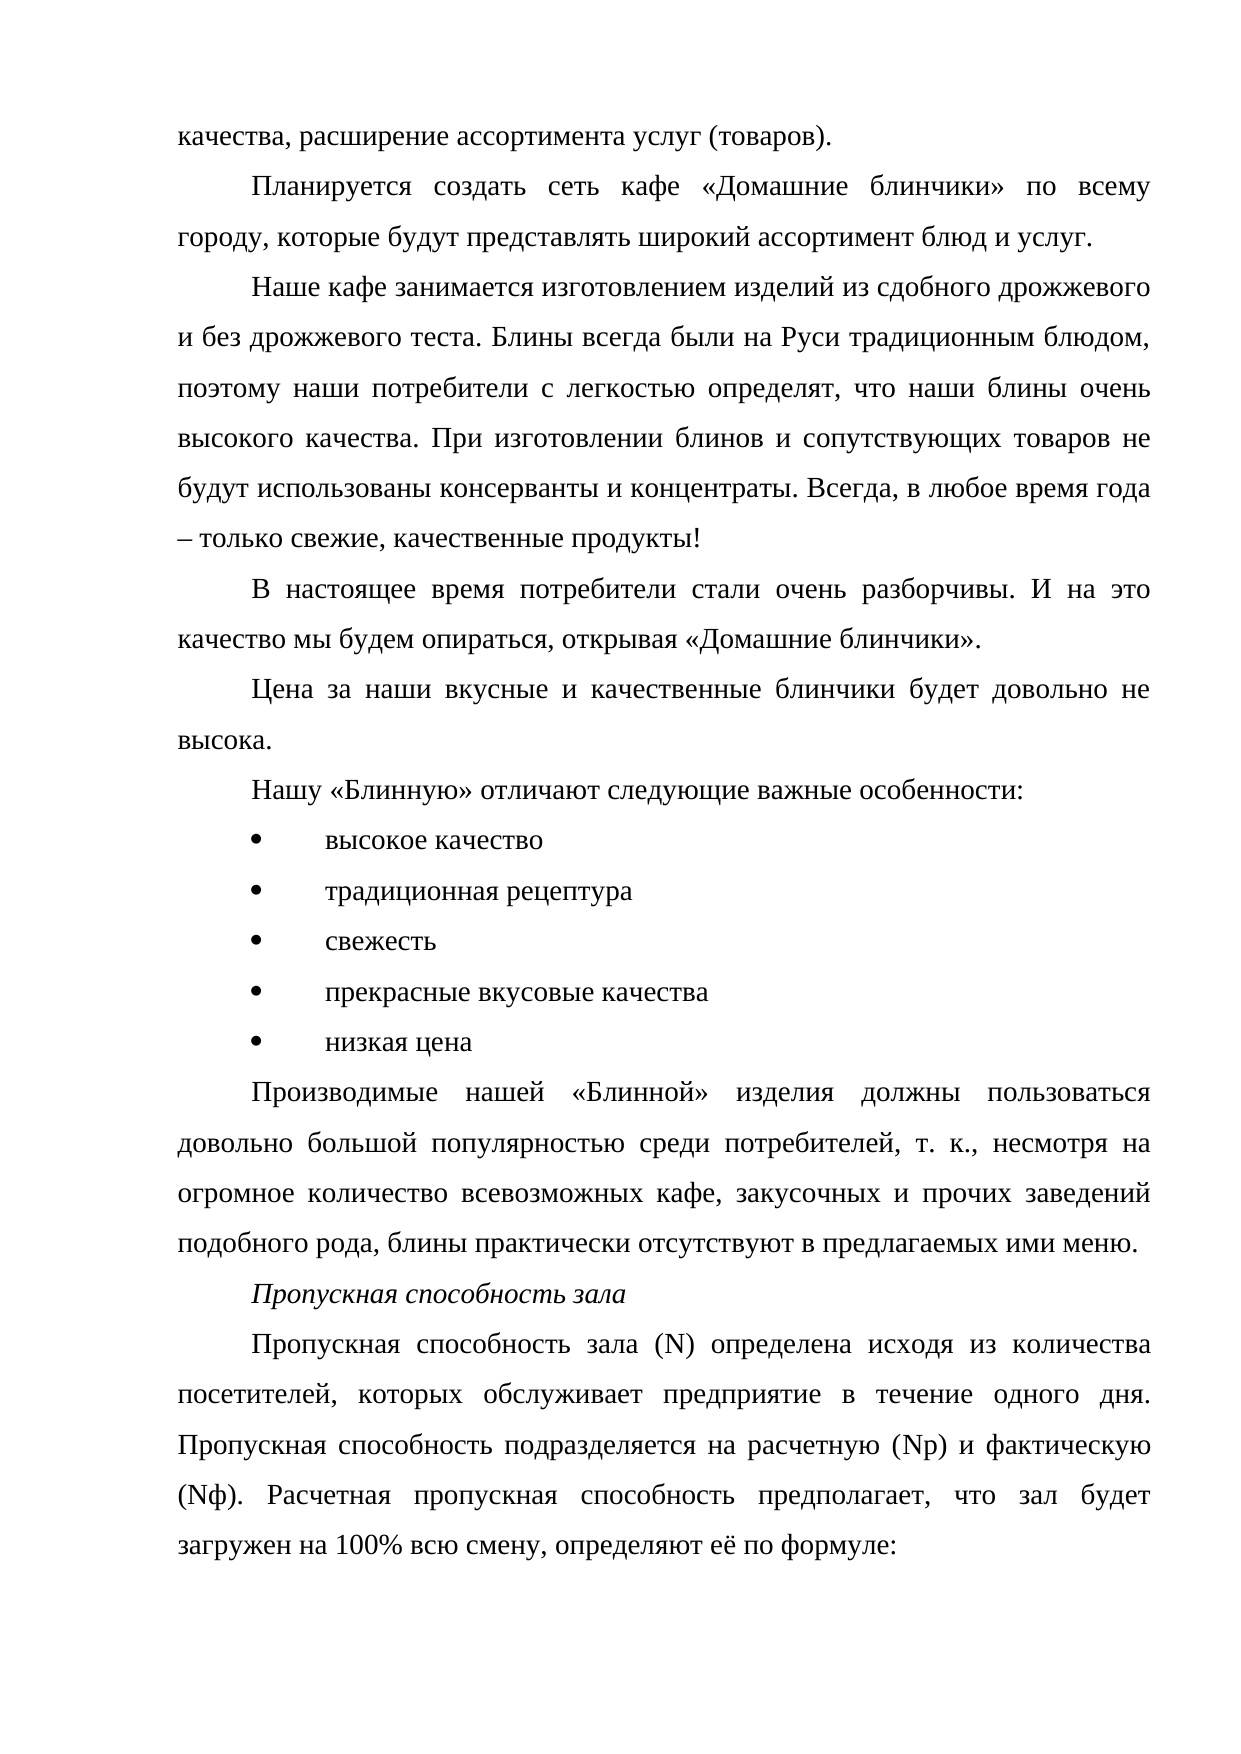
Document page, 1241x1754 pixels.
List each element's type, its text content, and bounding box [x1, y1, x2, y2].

list низкая цена [177, 1024, 1152, 1058]
text Планируется создать сеть кафе «Домашние блинчики» по всему городу, которые будут представлять широкий ассортимент блюд и услуг. [177, 168, 1152, 252]
subtitle Пропускная способность зала [177, 1276, 1152, 1309]
list прекрасные вкусовые качества [177, 974, 1152, 1007]
text Наше кафе занимается изготовлением изделий из сдобного дрожжевого и без дрожжевого теста. Блины всегда были на Руси традиционным блюдом, поэтому наши потребители с легкостью определят, что наши блины очень высокого качества. При изготовлении блинов и сопутствующих товаров не будут использованы консерванты и концентраты. Всегда, в любое время года – только свежие, качественные продукты! [177, 269, 1152, 554]
list традиционная рецептура [177, 873, 1152, 907]
text Производимые нашей «Блинной» изделия должны пользоваться довольно большой популярностью среди потребителей, т. к., несмотря на огромное количество всевозможных кафе, закусочных и прочих заведений подобного рода, блины практически отсутствуют в предлагаемых ими меню. [177, 1074, 1152, 1259]
list свежесть [177, 923, 1152, 957]
text Цена за наши вкусные и качественные блинчики будет довольно не высока. [177, 672, 1152, 755]
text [177, 118, 1152, 152]
text В настоящее время потребители стали очень разборчивы. И на это качество мы будем опираться, открывая «Домашние блинчики». [177, 571, 1152, 655]
text Нашу «Блинную» отличают следующие важные особенности: [177, 772, 1152, 806]
list высокое качество [177, 822, 1152, 856]
subtitle Пропускная способность зала (N) определена исходя из количества посетителей, которых обслуживает предприятие в течение одного дня. Пропускная способность подразделяется на расчетную (Np) и фактическую (Nф). Расчетная пропускная способность предполагает, что зал будет загружен на 100% всю смену, определяют её по формуле: [177, 1326, 1152, 1561]
